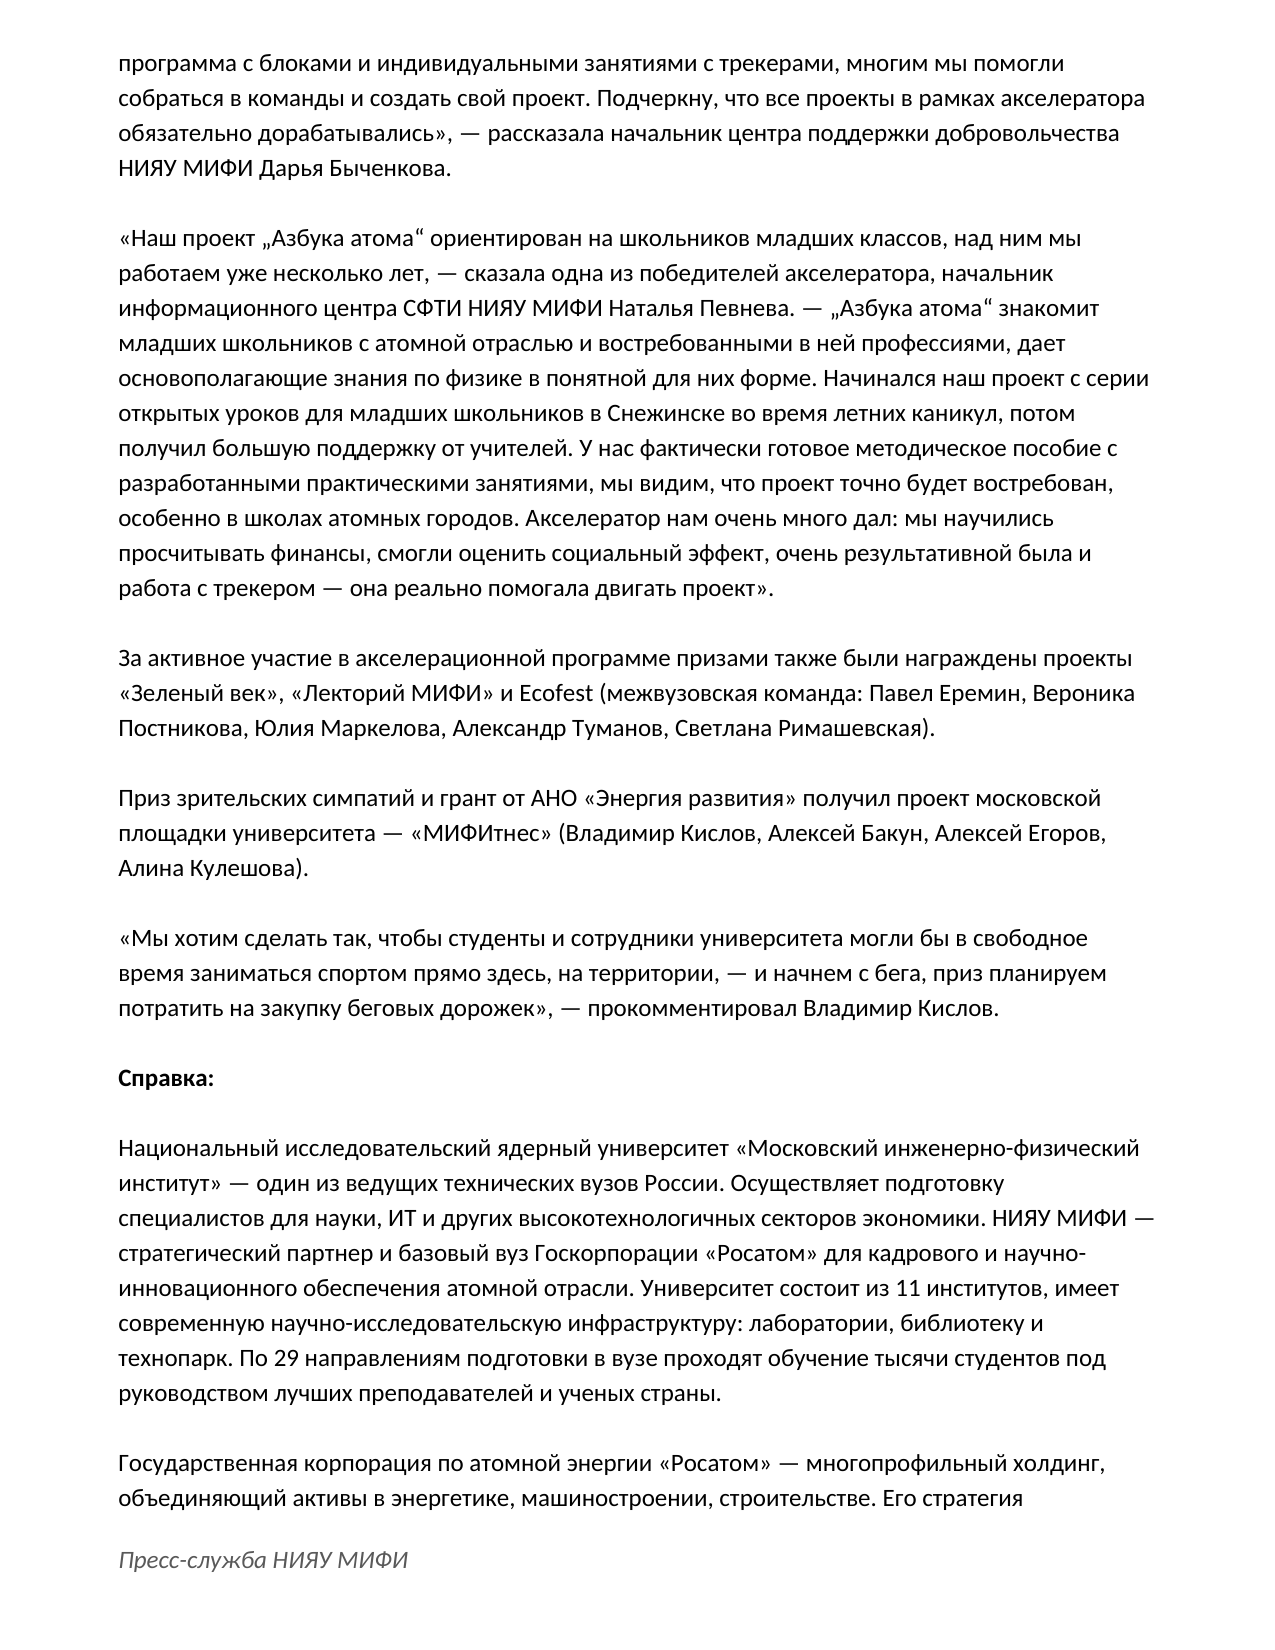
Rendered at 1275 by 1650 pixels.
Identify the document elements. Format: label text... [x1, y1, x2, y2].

text Справка: [118, 1062, 1157, 1093]
text Национальный исследовательский ядерный университет «Московский инженерно-физический институт» — один из ведущих технических вузов России. Осуществляет подготовку специалистов для науки, ИТ и других высокотехнологичных секторов экономики. НИЯУ МИФИ — стратегический партнер и базовый вуз Госкорпорации «Росатом» для кадрового и научно-инновационного обеспечения атомной отрасли. Университет состоит из 11 институтов, имеет современную научно-исследовательскую инфраструктуру: лаборатории, библиотеку и технопарк. По 29 направлениям подготовки в вузе проходят обучение тысячи студентов под руководством лучших преподавателей и ученых страны. [118, 1132, 1157, 1408]
text «Мы хотим сделать так, чтобы студенты и сотрудники университета могли бы в свободное время заниматься спортом прямо здесь, на территории, — и начнем с бега, приз планируем потратить на закупку беговых дорожек», — прокомментировал Владимир Кислов. [118, 922, 1157, 1023]
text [118, 47, 1157, 183]
text «Наш проект „Азбука атома“ ориентирован на школьников младших классов, над ним мы работаем уже несколько лет, — сказала одна из победителей акселератора, начальник информационного центра СФТИ НИЯУ МИФИ Наталья Певнева. — „Азбука атома“ знакомит младших школьников с атомной отраслью и востребованными в ней профессиями, дает основополагающие знания по физике в понятной для них форме. Начинался наш проект с серии открытых уроков для младших школьников в Снежинске во время летних каникул, потом получил большую поддержку от учителей. У нас фактически готовое методическое пособие с разработанными практическими занятиями, мы видим, что проект точно будет востребован, особенно в школах атомных городов. Акселератор нам очень много дал: мы научились просчитывать финансы, смогли оценить социальный эффект, очень результативной была и работа с трекером — она реально помогала двигать проект». [118, 222, 1157, 603]
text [118, 1447, 1157, 1513]
text За активное участие в акселерационной программе призами также были награждены проекты «Зеленый век», «Лекторий МИФИ» и Ecofest (межвузовская команда: Павел Еремин, Вероника Постникова, Юлия Маркелова, Александр Туманов, Светлана Римашевская). [118, 642, 1157, 743]
text Приз зрительских симпатий и грант от АНО «Энергия развития» получил проект московской площадки университета — «МИФИтнес» (Владимир Кислов, Алексей Бакун, Алексей Егоров, Алина Кулешова). [118, 782, 1157, 883]
